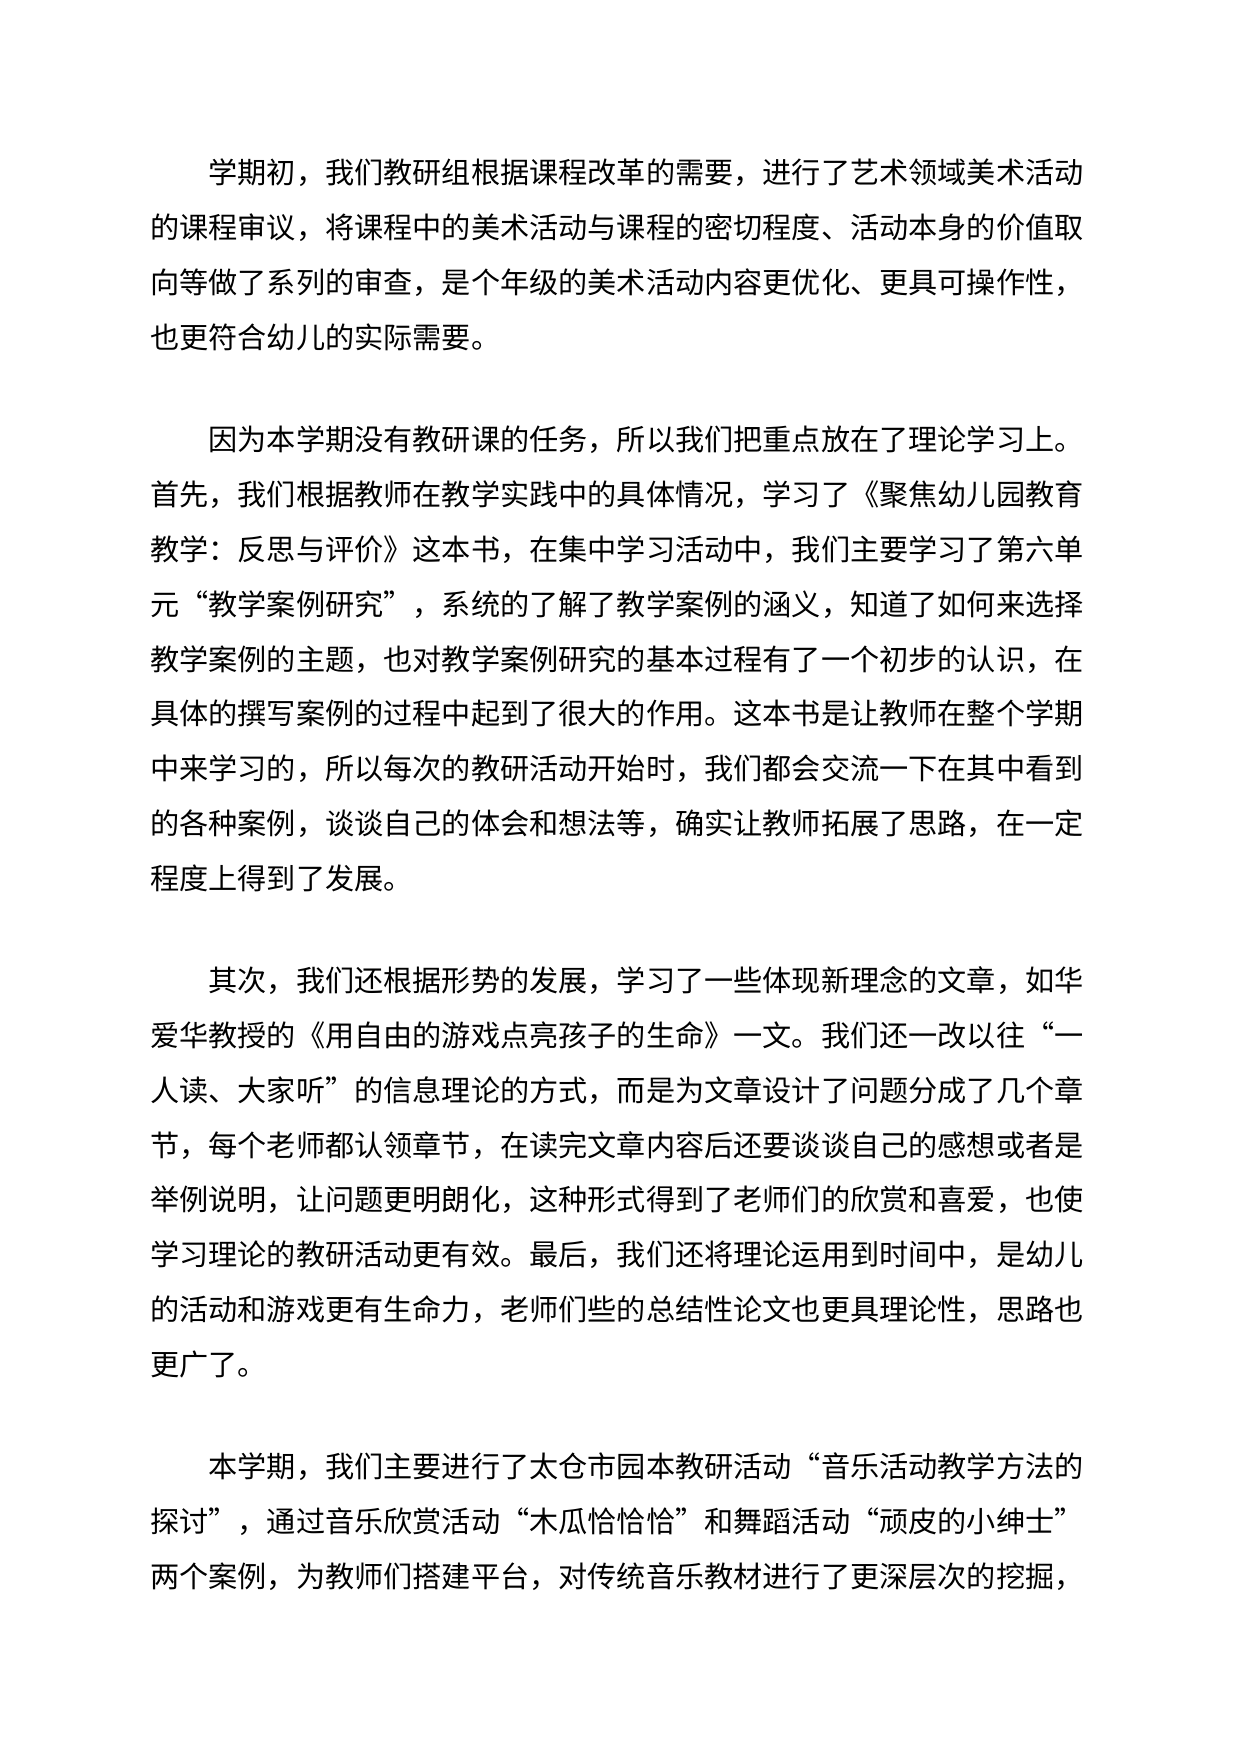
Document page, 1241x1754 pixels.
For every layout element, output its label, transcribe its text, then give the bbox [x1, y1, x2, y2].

text 学期初，我们教研组根据课程改革的需要，进行了艺术领域美术活动的课程审议，将课程中的美术活动与课程的密切程度、活动本身的价值取向等做了系列的审查，是个年级的美术活动内容更优化、更具可操作性，也更符合幼儿的实际需要。 [150, 150, 1090, 357]
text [150, 1443, 1090, 1596]
text 因为本学期没有教研课的任务，所以我们把重点放在了理论学习上。首先，我们根据教师在教学实践中的具体情况，学习了《聚焦幼儿园教育教学：反思与评价》这本书，在集中学习活动中，我们主要学习了第六单元“教学案例研究”，系统的了解了教学案例的涵义，知道了如何来选择教学案例的主题，也对教学案例研究的基本过程有了一个初步的认识，在具体的撰写案例的过程中起到了很大的作用。这本书是让教师在整个学期中来学习的，所以每次的教研活动开始时，我们都会交流一下在其中看到的各种案例，谈谈自己的体会和想法等，确实让教师拓展了思路，在一定程度上得到了发展。 [150, 416, 1090, 898]
text 其次，我们还根据形势的发展，学习了一些体现新理念的文章，如华爱华教授的《用自由的游戏点亮孩子的生命》一文。我们还一改以往“一人读、大家听”的信息理论的方式，而是为文章设计了问题分成了几个章节，每个老师都认领章节，在读完文章内容后还要谈谈自己的感想或者是举例说明，让问题更明朗化，这种形式得到了老师们的欣赏和喜爱，也使学习理论的教研活动更有效。最后，我们还将理论运用到时间中，是幼儿的活动和游戏更有生命力，老师们些的总结性论文也更具理论性，思路也更广了。 [150, 957, 1090, 1384]
